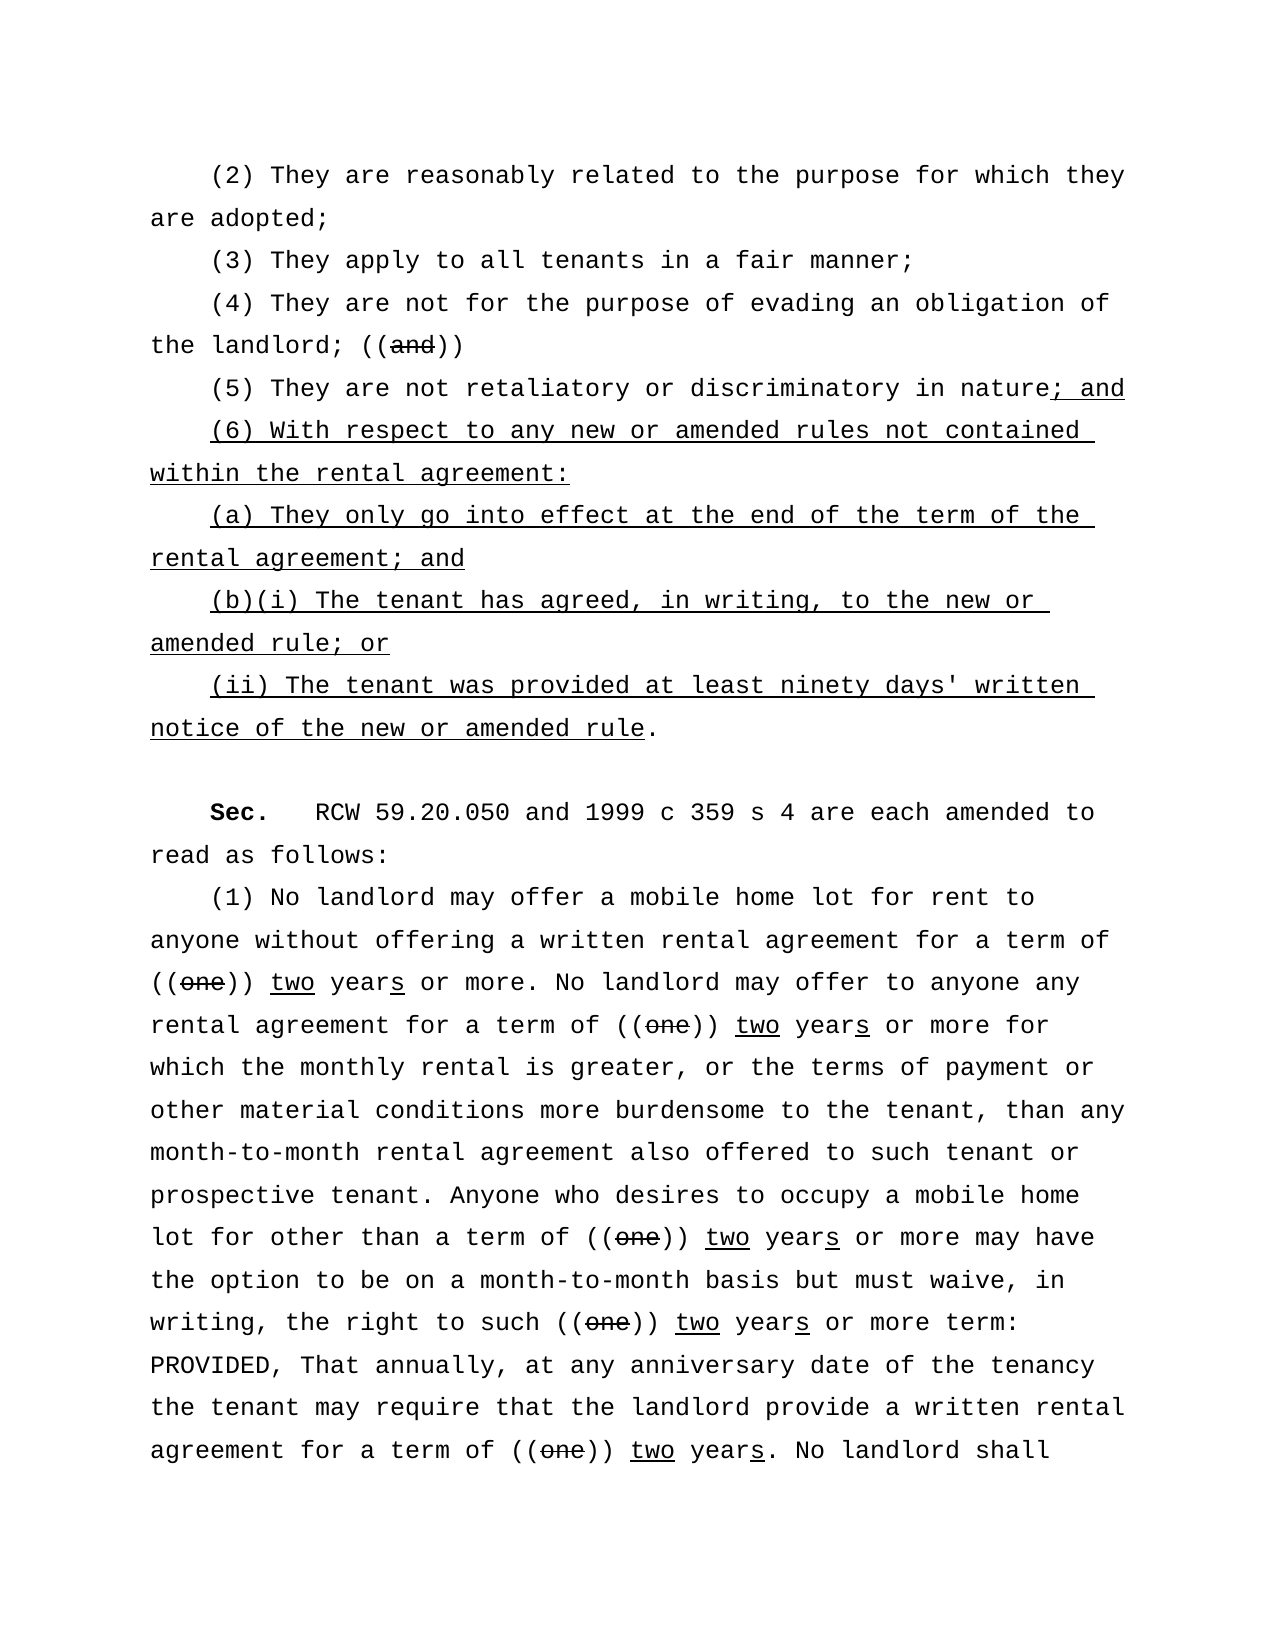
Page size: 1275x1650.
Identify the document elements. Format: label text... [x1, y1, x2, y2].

text (a) They only go into effect at the end of the term of the rental agreement; and [150, 490, 1125, 575]
text (6) With respect to any new or amended rules not contained within the rental agreement: [150, 405, 1125, 490]
text (2) They are reasonably related to the purpose for which they are adopted; [150, 150, 1125, 235]
text (b)(i) The tenant has agreed, in writing, to the new or amended rule; or [150, 575, 1125, 660]
text (4) They are not for the purpose of evading an obligation of the landlord; ((and)) [150, 277, 1125, 362]
text (5) They are not retaliatory or discriminatory in nature; and [150, 362, 1125, 405]
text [150, 872, 1125, 1467]
text (ii) The tenant was provided at least ninety days' written notice of the new or amended rule. [150, 660, 1125, 745]
text Sec. RCW 59.20.050 and 1999 c 359 s 4 are each amended to read as follows: [150, 787, 1125, 872]
text (3) They apply to all tenants in a fair manner; [150, 235, 1125, 277]
